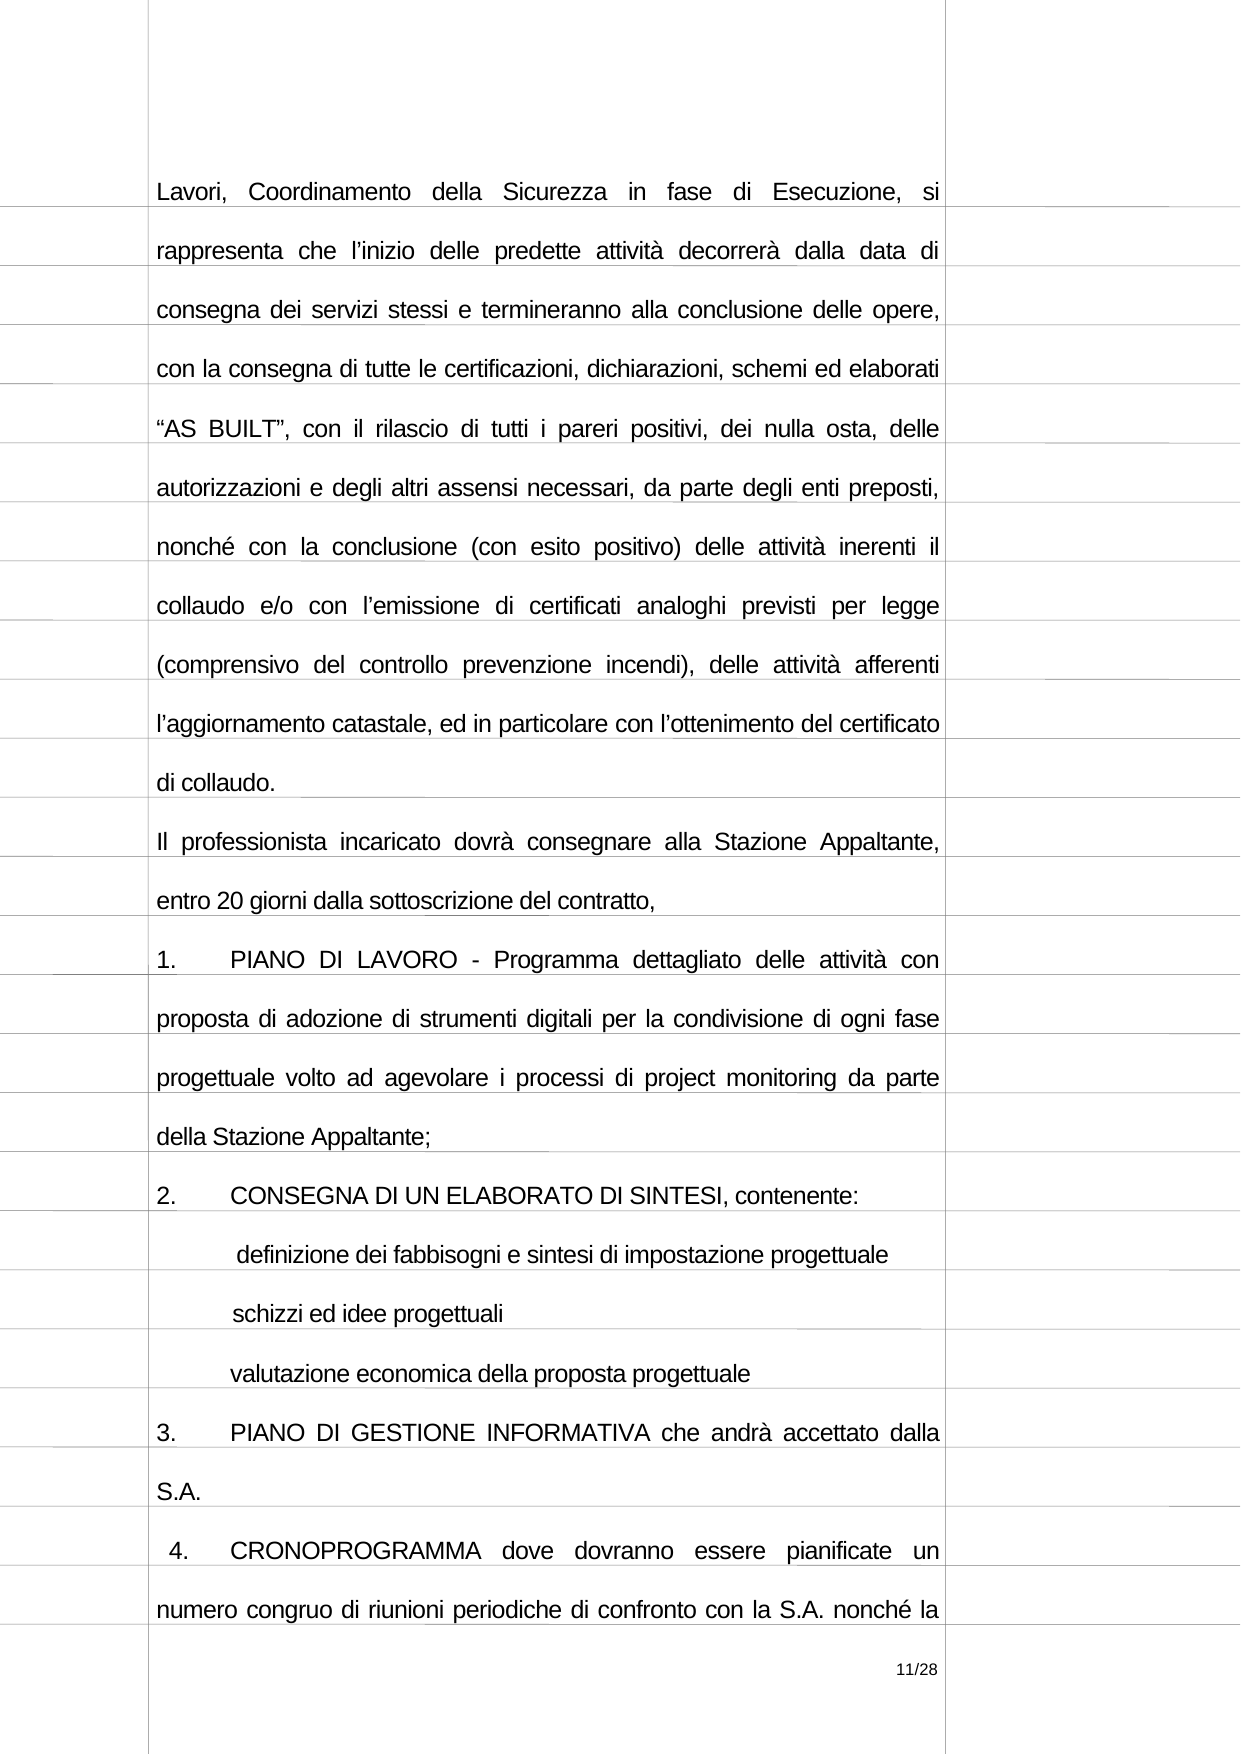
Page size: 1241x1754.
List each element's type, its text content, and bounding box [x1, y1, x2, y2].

text valutazione economica della proposta progettuale [156, 1335, 941, 1394]
text 3. PIANO DI GESTIONE INFORMATIVA che andrà accettato dalla S.A. [156, 1394, 941, 1512]
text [156, 1512, 941, 1630]
text definizione dei fabbisogni e sintesi di impostazione progettuale [156, 1217, 941, 1276]
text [156, 153, 941, 803]
text 1. PIANO DI LAVORO - Programma dettagliato delle attività con proposta di adozione di strumenti digitali per la condivisione di ogni fase progettuale volto ad agevolare i processi di project monitoring da parte della Stazione Appaltante; [156, 921, 941, 1158]
text Il professionista incaricato dovrà consegnare alla Stazione Appaltante, entro 20 giorni dalla sottoscrizione del contratto, [156, 803, 941, 921]
text 2. CONSEGNA DI UN ELABORATO DI SINTESI, contenente: [156, 1158, 941, 1217]
text schizzi ed idee progettuali [156, 1276, 941, 1335]
